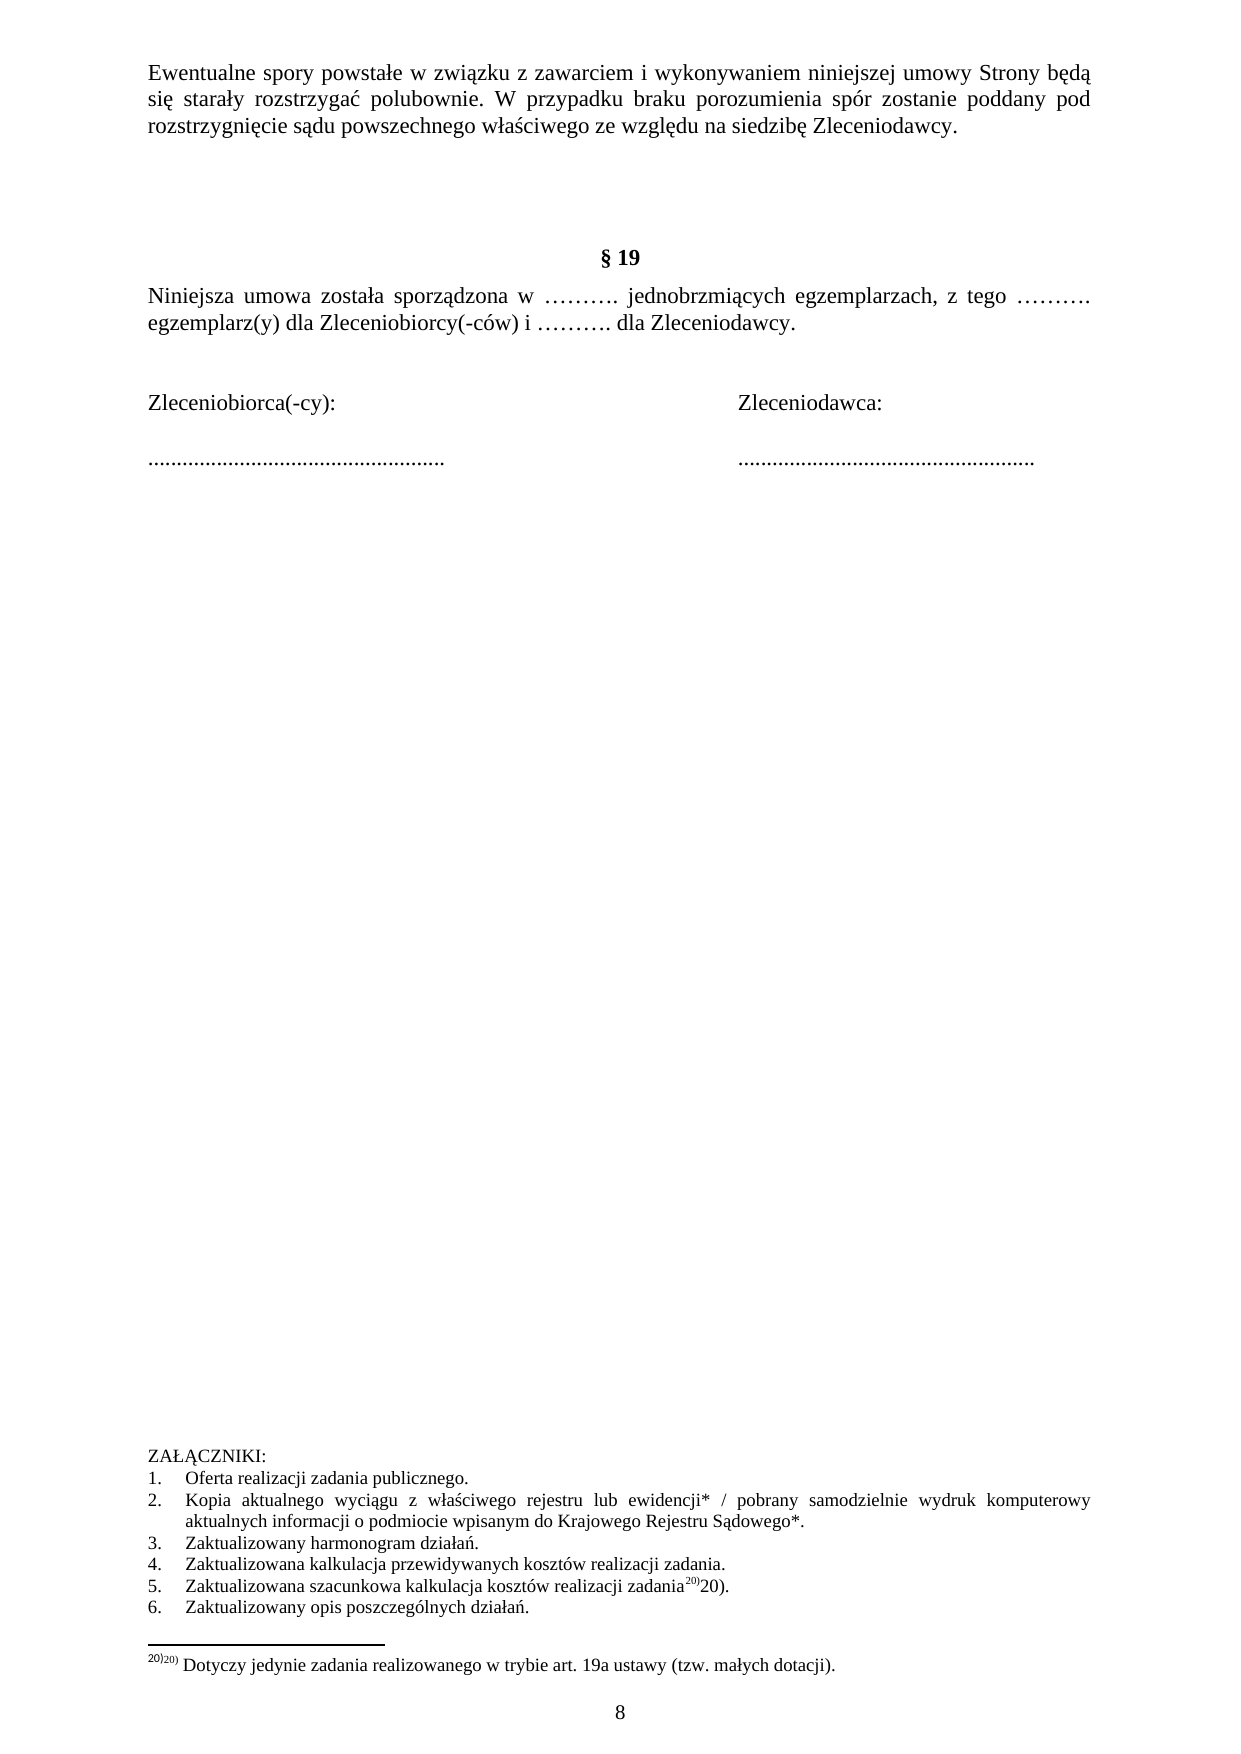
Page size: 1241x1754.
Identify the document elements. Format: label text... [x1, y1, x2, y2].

text .................................................... .................................................... [148, 444, 1092, 470]
list Zaktualizowana szacunkowa kalkulacja kosztów realizacji zadania20). [148, 1575, 1092, 1596]
list Zaktualizowana kalkulacja przewidywanych kosztów realizacji zadania. [148, 1553, 1092, 1575]
list Zaktualizowany opis poszczególnych działań. [148, 1596, 1092, 1618]
text Niniejsza umowa została sporządzona w ………. jednobrzmiących egzemplarzach, z tego ………. egzemplarz(y) dla Zleceniobiorcy(-ców) i ………. dla Zleceniodawcy. [148, 282, 1092, 335]
text Ewentualne spory powstałe w związku z zawarciem i wykonywaniem niniejszej umowy Strony będą się starały rozstrzygać polubownie. W przypadku braku porozumienia spór zostanie poddany pod rozstrzygnięcie sądu powszechnego właściwego ze względu na siedzibę Zleceniodawcy. [148, 59, 1092, 138]
list Oferta realizacji zadania publicznego. [148, 1467, 1092, 1488]
text § 19 [148, 243, 1092, 270]
list Zaktualizowany harmonogram działań. [148, 1532, 1092, 1553]
list Kopia aktualnego wyciągu z właściwego rejestru lub ewidencji* / pobrany samodzielnie wydruk komputerowy aktualnych informacji o podmiocie wpisanym do Krajowego Rejestru Sądowego*. [148, 1488, 1092, 1532]
text ZAŁĄCZNIKI: [148, 1445, 1092, 1467]
text Zleceniobiorca(-cy): Zleceniodawca: [148, 389, 1092, 416]
